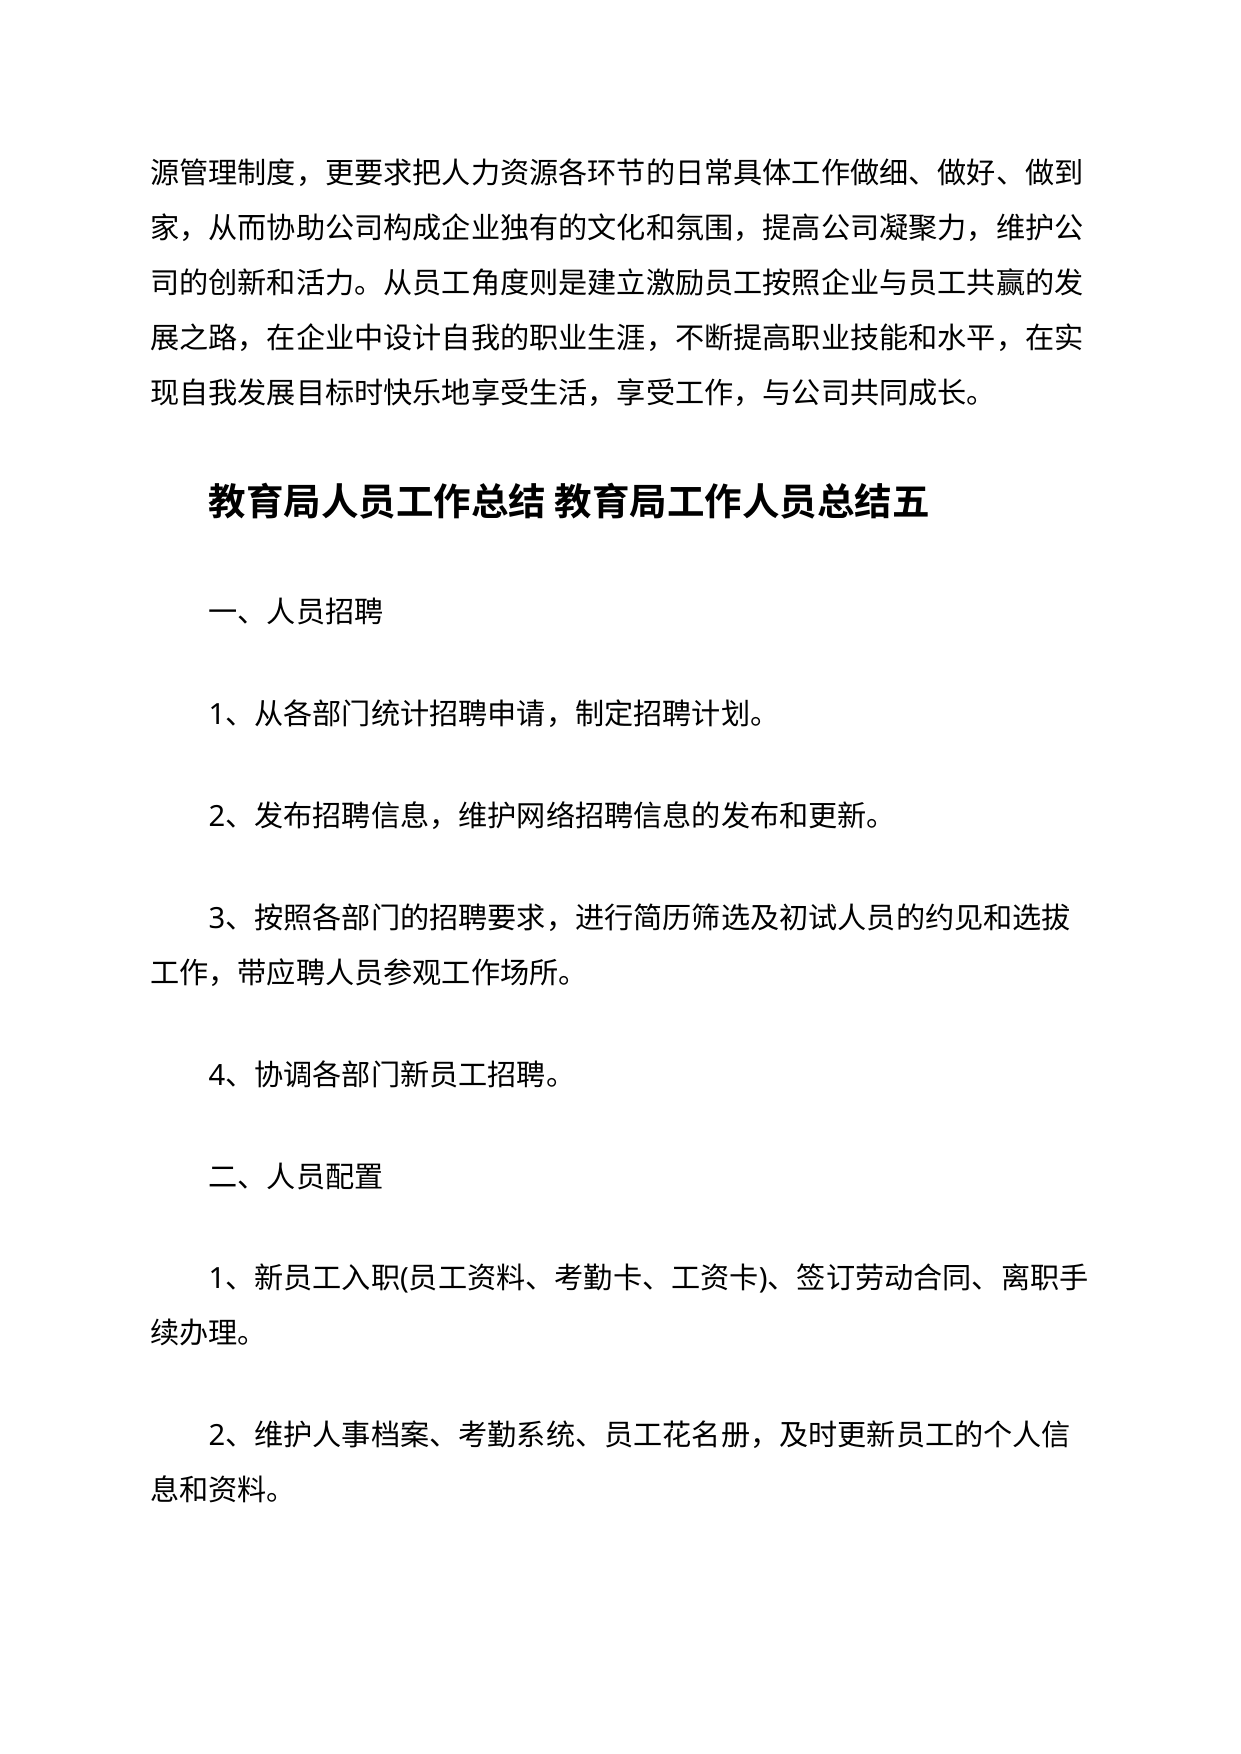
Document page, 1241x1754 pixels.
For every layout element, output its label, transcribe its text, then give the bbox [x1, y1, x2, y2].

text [150, 150, 1090, 412]
text 3、按照各部门的招聘要求，进行简历筛选及初试人员的约见和选拔工作，带应聘人员参观工作场所。 [150, 894, 1090, 992]
text 4、协调各部门新员工招聘。 [150, 1051, 1090, 1094]
text 2、发布招聘信息，维护网络招聘信息的发布和更新。 [150, 792, 1090, 835]
text 1、从各部门统计招聘申请，制定招聘计划。 [150, 691, 1090, 733]
text 2、维护人事档案、考勤系统、员工花名册，及时更新员工的个人信息和资料。 [150, 1412, 1090, 1509]
text 1、新员工入职(员工资料、考勤卡、工资卡)、签订劳动合同、离职手续办理。 [150, 1255, 1090, 1352]
text 一、人员招聘 [150, 589, 1090, 631]
text 二、人员配置 [150, 1153, 1090, 1196]
text 教育局人员工作总结 教育局工作人员总结五 [150, 471, 1090, 526]
